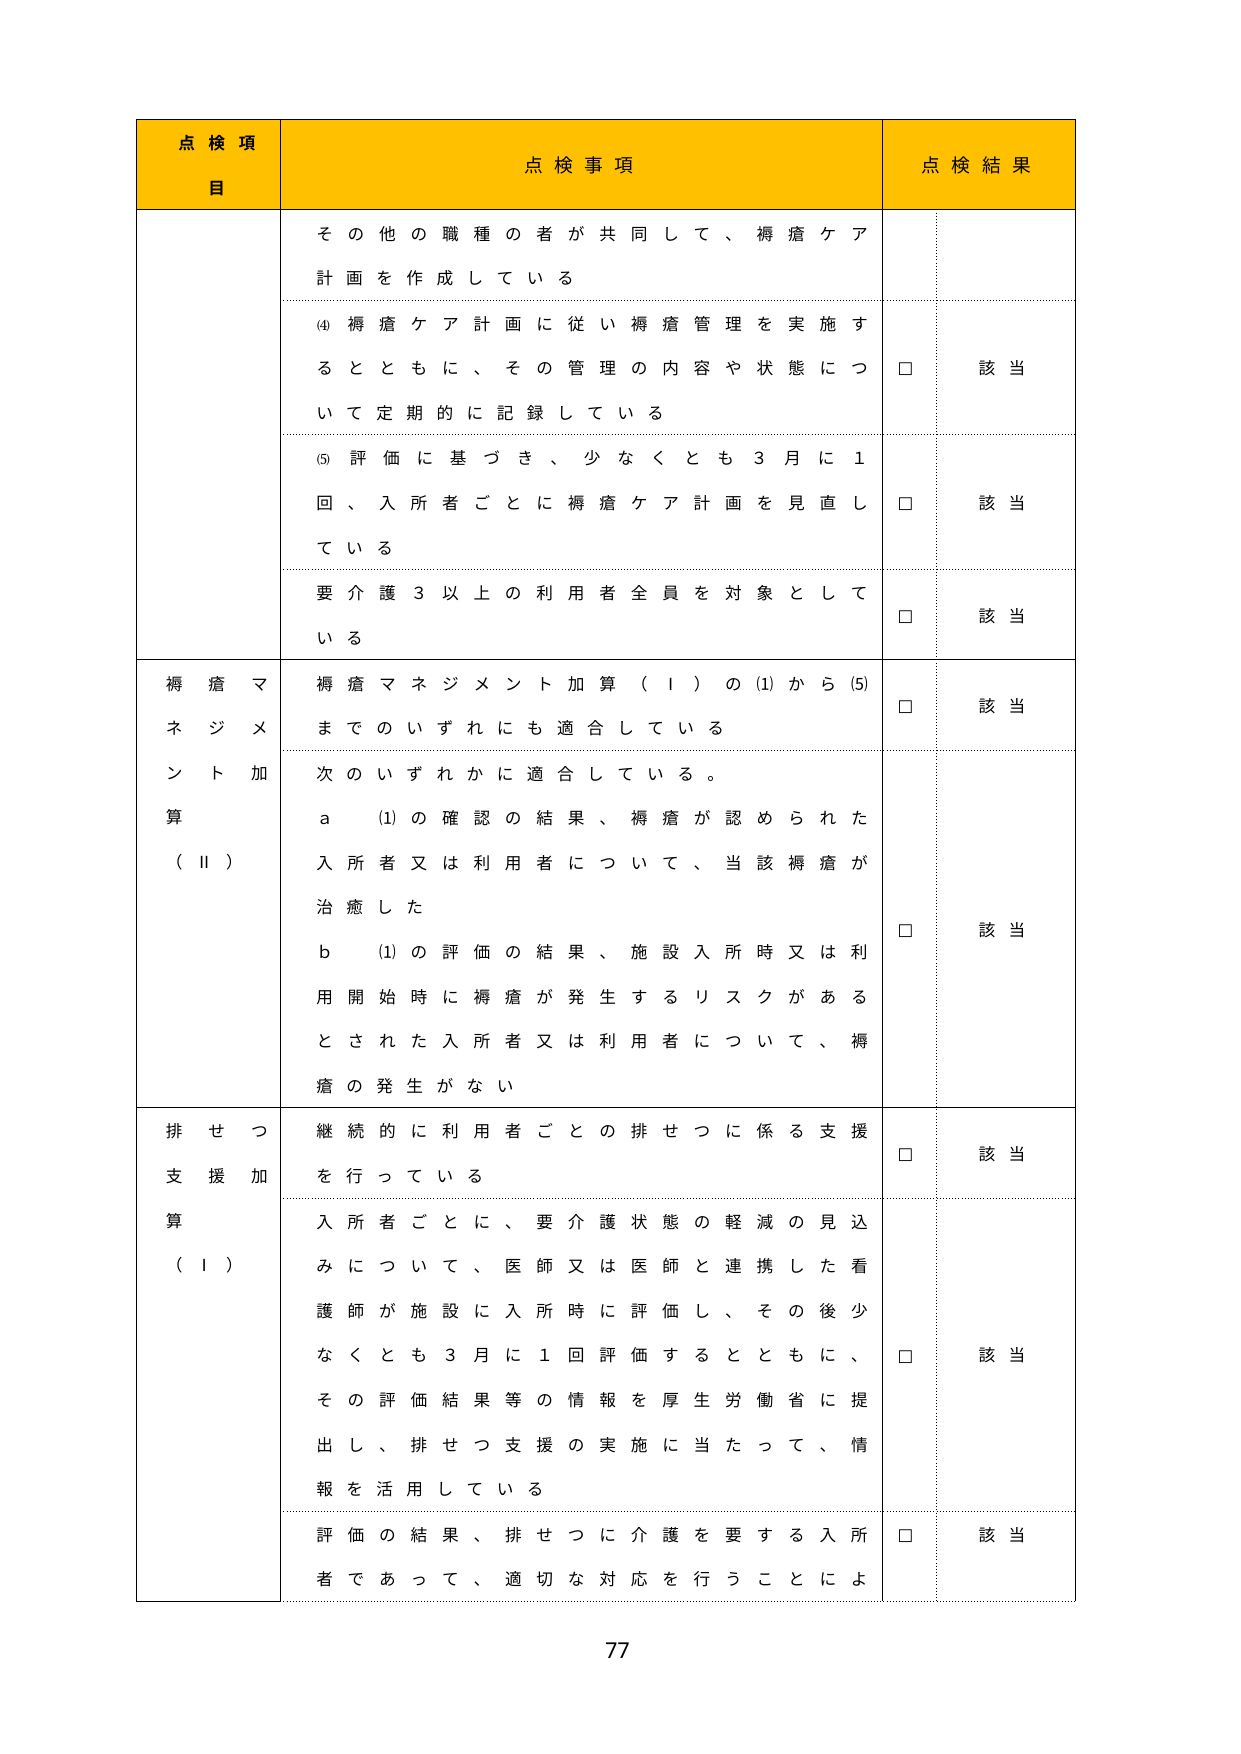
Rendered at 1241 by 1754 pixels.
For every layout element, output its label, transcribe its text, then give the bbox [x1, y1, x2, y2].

table_cell ⑷褥瘡ケア計画に従い褥瘡管理を実施するとともに、その管理の内容や状態について定期的に記録している [281, 300, 882, 434]
table_cell □ [883, 660, 936, 749]
table_cell 該当 [936, 750, 1075, 1107]
table_cell □ [883, 300, 936, 434]
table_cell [281, 1511, 882, 1601]
table_cell 該当 [936, 210, 1075, 299]
table_cell 該当 [936, 569, 1075, 659]
table_cell 排せつ支援加算（Ⅰ） [137, 1108, 280, 1601]
table_cell 該当 [936, 1108, 1075, 1197]
table_cell 該当 [936, 660, 1075, 749]
table_cell 褥瘡マネジメント加算（Ⅱ） [137, 660, 280, 1107]
table_cell 該当 [936, 1198, 1075, 1511]
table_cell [281, 210, 882, 299]
table_header 点検結果 [883, 120, 1075, 209]
table_header 点検項目 [137, 120, 280, 209]
table_cell □ [883, 1198, 936, 1511]
table_cell □ [883, 434, 936, 569]
table_cell 要介護３以上の利用者全員を対象としている [281, 569, 882, 659]
table_cell □ [883, 210, 936, 299]
table_cell 該当 [936, 1511, 1075, 1601]
table_cell ⑸評価に基づき、少なくとも３月に１回、入所者ごとに褥瘡ケア計画を見直している [281, 434, 882, 569]
table_cell 継続的に利用者ごとの排せつに係る支援を行っている [281, 1108, 882, 1197]
table_cell □ [883, 750, 936, 1107]
table_header 点検事項 [281, 120, 882, 209]
table_cell 該当 [936, 434, 1075, 569]
table_cell 次のいずれかに適合している。 ａ ⑴の確認の結果、褥瘡が認められた入所者又は利用者について、当該褥瘡が治癒した ｂ ⑴の評価の結果、施設入所時又は利用開始時に褥瘡が発生するリスクがあるとされた入所者又は利用者について、褥瘡の発生がない [281, 750, 882, 1107]
table_cell □ [883, 569, 936, 659]
table_cell 褥瘡マネジメント加算（Ⅰ）の⑴から⑸までのいずれにも適合している [281, 660, 882, 749]
table_cell □ [883, 1108, 936, 1197]
table_cell 該当 [936, 300, 1075, 434]
table_cell □ [883, 1511, 936, 1601]
table_cell 入所者ごとに、要介護状態の軽減の見込みについて、医師又は医師と連携した看護師が施設に入所時に評価し、その後少なくとも３月に１回評価するとともに、その評価結果等の情報を厚生労働省に提出し、排せつ支援の実施に当たって、情報を活用している [281, 1198, 882, 1511]
